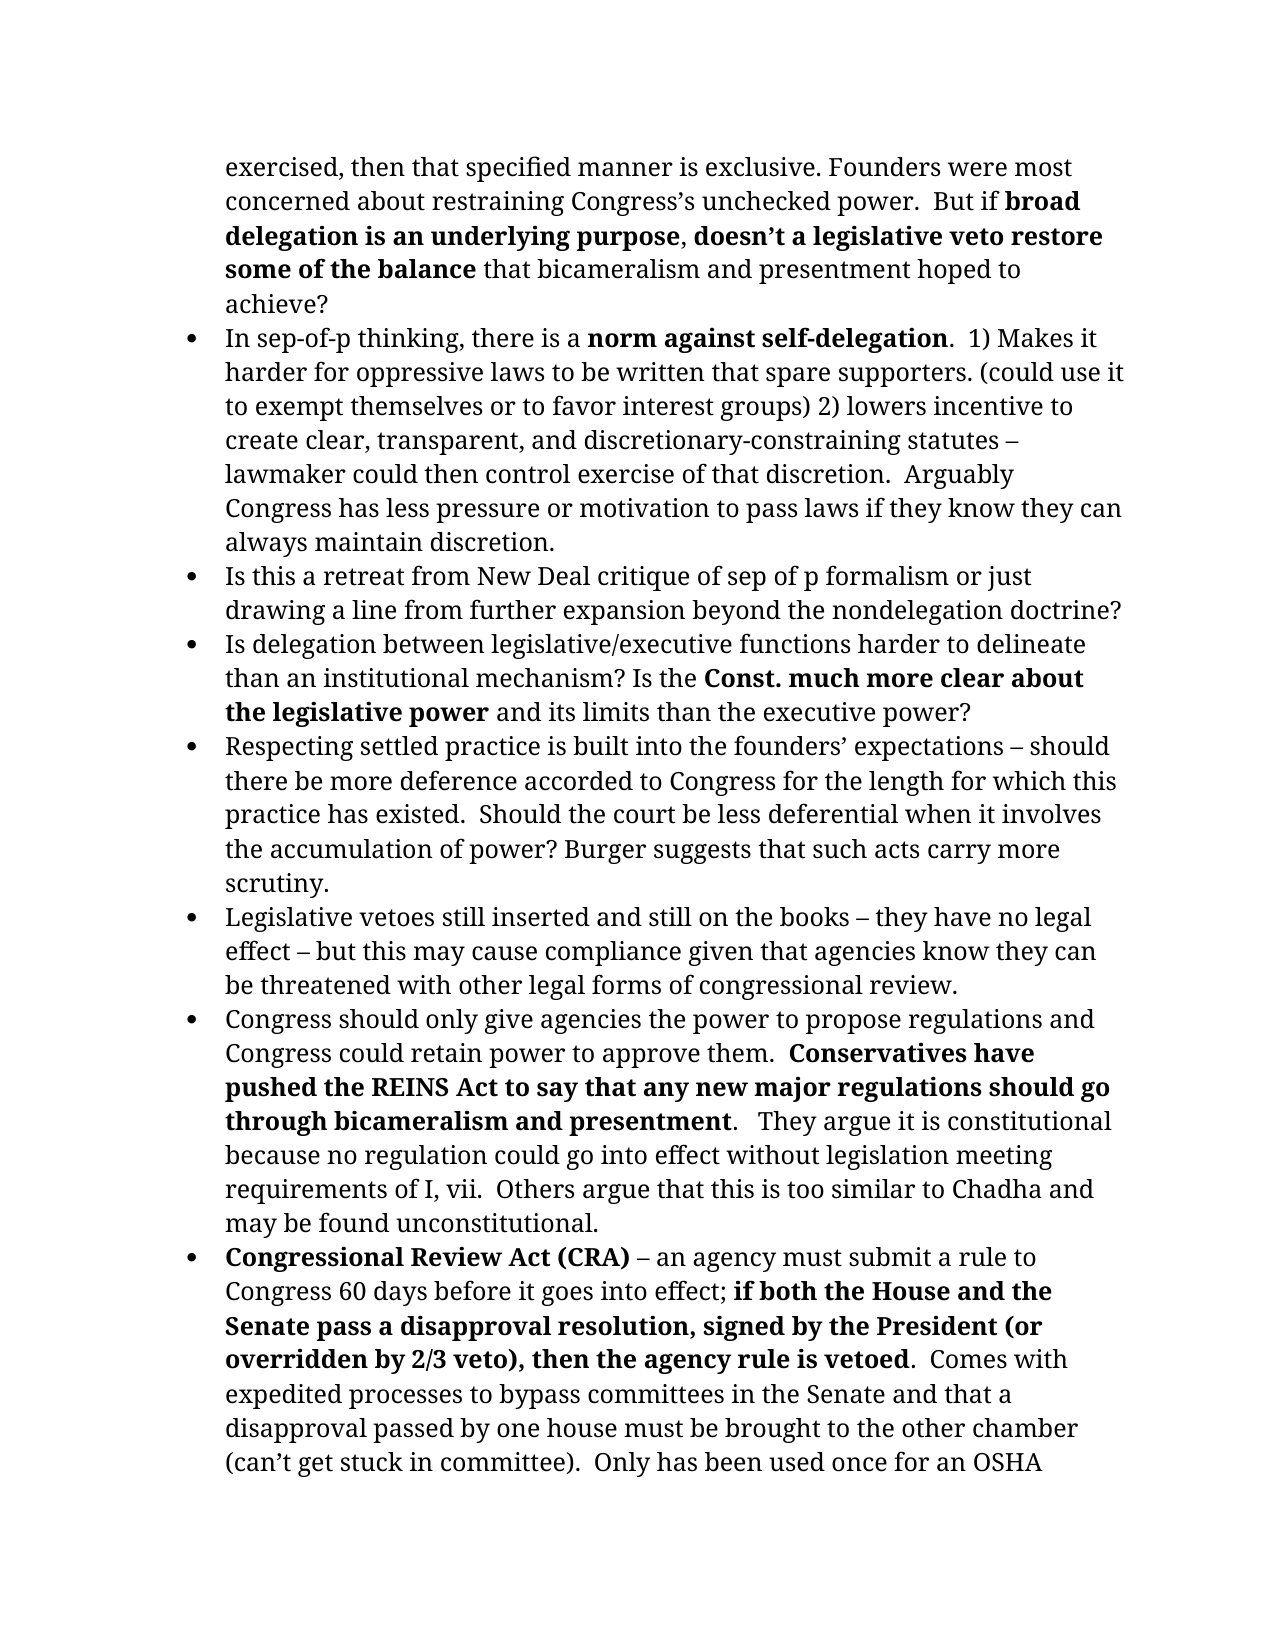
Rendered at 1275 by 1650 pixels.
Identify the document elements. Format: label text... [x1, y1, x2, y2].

list Legislative vetoes still inserted and still on the books – they have no legal effect – but this may cause compliance given that agencies know they can be threatened with other legal forms of congressional review. [187, 899, 1125, 1002]
list Congress should only give agencies the power to propose regulations and Congress could retain power to approve them. Conservatives have pushed the REINS Act to say that any new major regulations should go through bicameralism and presentment. They argue it is constitutional because no regulation could go into effect without legislation meeting requirements of I, vii. Others argue that this is too similar to Chadha and may be found unconstitutional. [187, 1002, 1125, 1240]
list Respecting settled practice is built into the founders’ expectations – should there be more deference accorded to Congress for the length for which this practice has existed. Should the court be less deferential when it involves the accumulation of power? Burger suggests that such acts carry more scrutiny. [187, 729, 1125, 899]
list Is delegation between legislative/executive functions harder to delineate than an institutional mechanism? Is the Const. much more clear about the legislative power and its limits than the executive power? [187, 627, 1125, 729]
list Is this a retreat from New Deal critique of sep of p formalism or just drawing a line from further expansion beyond the nondelegation doctrine? [187, 559, 1125, 627]
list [187, 1240, 1125, 1478]
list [187, 150, 1125, 320]
list In sep-of-p thinking, there is a norm against self-delegation. 1) Makes it harder for oppressive laws to be written that spare supporters. (could use it to exempt themselves or to favor interest groups) 2) lowers incentive to create clear, transparent, and discretionary-constraining statutes – lawmaker could then control exercise of that discretion. Arguably Congress has less pressure or motivation to pass laws if they know they can always maintain discretion. [187, 320, 1125, 559]
